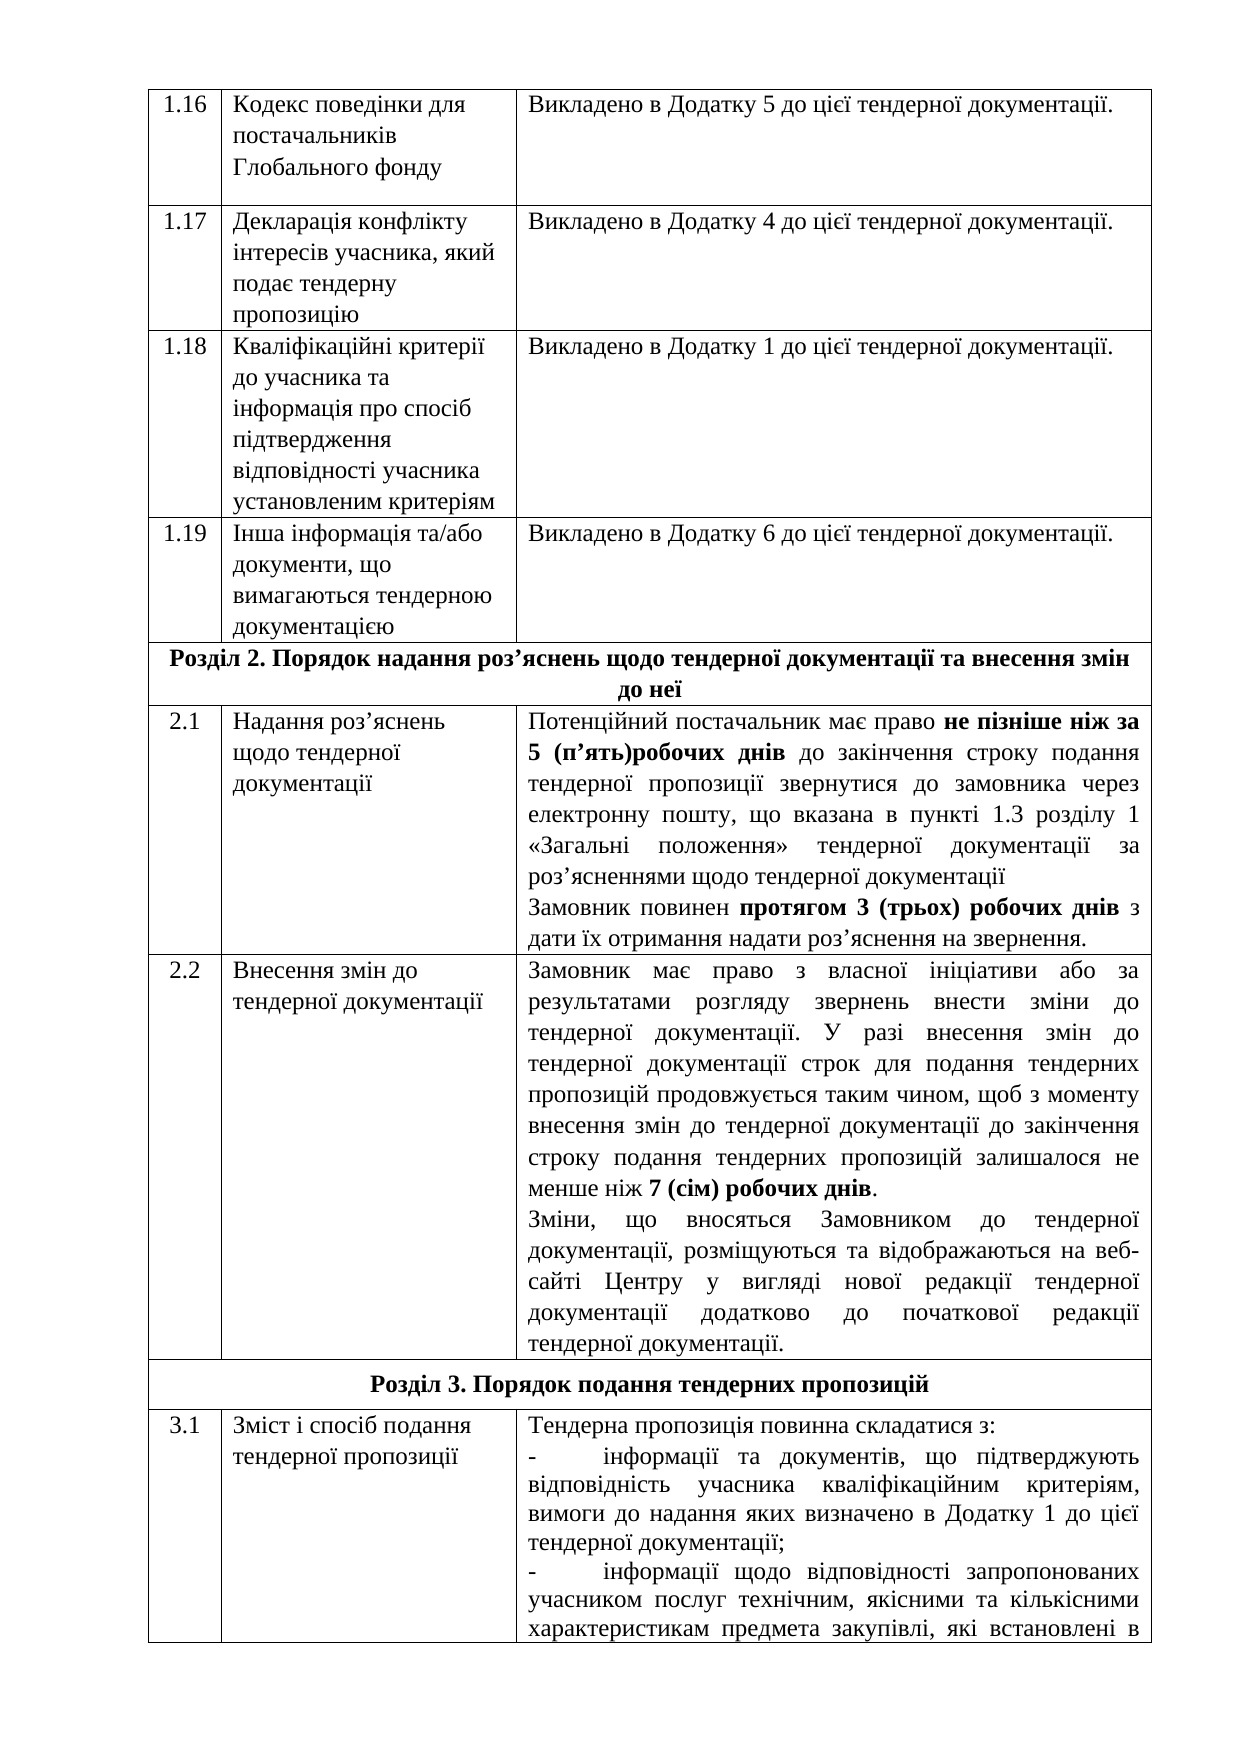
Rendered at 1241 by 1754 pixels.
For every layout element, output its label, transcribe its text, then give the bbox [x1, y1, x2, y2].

table_cell Викладено в Додатку 1 до цієї тендерної документації. [517, 331, 1151, 517]
table_cell 3.1 [149, 1410, 221, 1642]
table_cell Кваліфікаційні критерії до учасника та інформація про спосіб підтвердження відповідності учасника установленим критеріям [222, 331, 516, 517]
table_cell Викладено в Додатку 6 до цієї тендерної документації. [517, 518, 1151, 642]
table_cell 2.2 [149, 955, 221, 1359]
table_cell Кодекс поведінки для постачальників Глобального фонду [222, 90, 516, 205]
table_cell Викладено в Додатку 5 до цієї тендерної документації. [517, 90, 1151, 205]
table_cell Надання роз’яснень щодо тендерної документації [222, 706, 516, 954]
table_cell Інша інформація та/або документи, що вимагаються тендерною документацією [222, 518, 516, 642]
table_cell 1.17 [149, 206, 221, 330]
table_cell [517, 1410, 1151, 1642]
table_cell Викладено в Додатку 4 до цієї тендерної документації. [517, 206, 1151, 330]
table_cell 2.1 [149, 706, 221, 954]
table_cell 1.19 [149, 518, 221, 642]
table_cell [222, 1410, 516, 1642]
table_cell Розділ 2. Порядок надання роз’яснень щодо тендерної документації та внесення змін до неї [149, 643, 1151, 705]
table_cell Внесення змін до тендерної документації [222, 955, 516, 1359]
table_cell 1.16 [149, 90, 221, 205]
table_cell Замовник має право з власної ініціативи або за результатами розгляду звернень внести зміни до тендерної документації. У разі внесення змін до тендерної документації строк для подання тендерних пропозицій продовжується таким чином, щоб з моменту внесення змін до тендерної документації до закінчення строку подання тендерних пропозицій залишалося не менше ніж 7 (сім) робочих днів. Зміни, що вносяться Замовником до тендерної документації, розміщуються та відображаються на веб-сайті Центру у вигляді нової редакції тендерної документації додатково до початкової редакції тендерної документації. [517, 955, 1151, 1359]
table_cell Потенційний постачальник має право не пізніше ніж за 5 (п’ять)робочих днів до закінчення строку подання тендерної пропозиції звернутися до замовника через електронну пошту, що вказана в пункті 1.3 розділу 1 «Загальні положення» тендерної документації за роз’ясненнями щодо тендерної документації Замовник повинен протягом 3 (трьох) робочих днів з дати їх отримання надати роз’яснення на звернення. [517, 706, 1151, 954]
table_cell Розділ 3. Порядок подання тендерних пропозицій [149, 1360, 1151, 1409]
table_cell Декларація конфлікту інтересів учасника, який подає тендерну пропозицію [222, 206, 516, 330]
table_cell 1.18 [149, 331, 221, 517]
